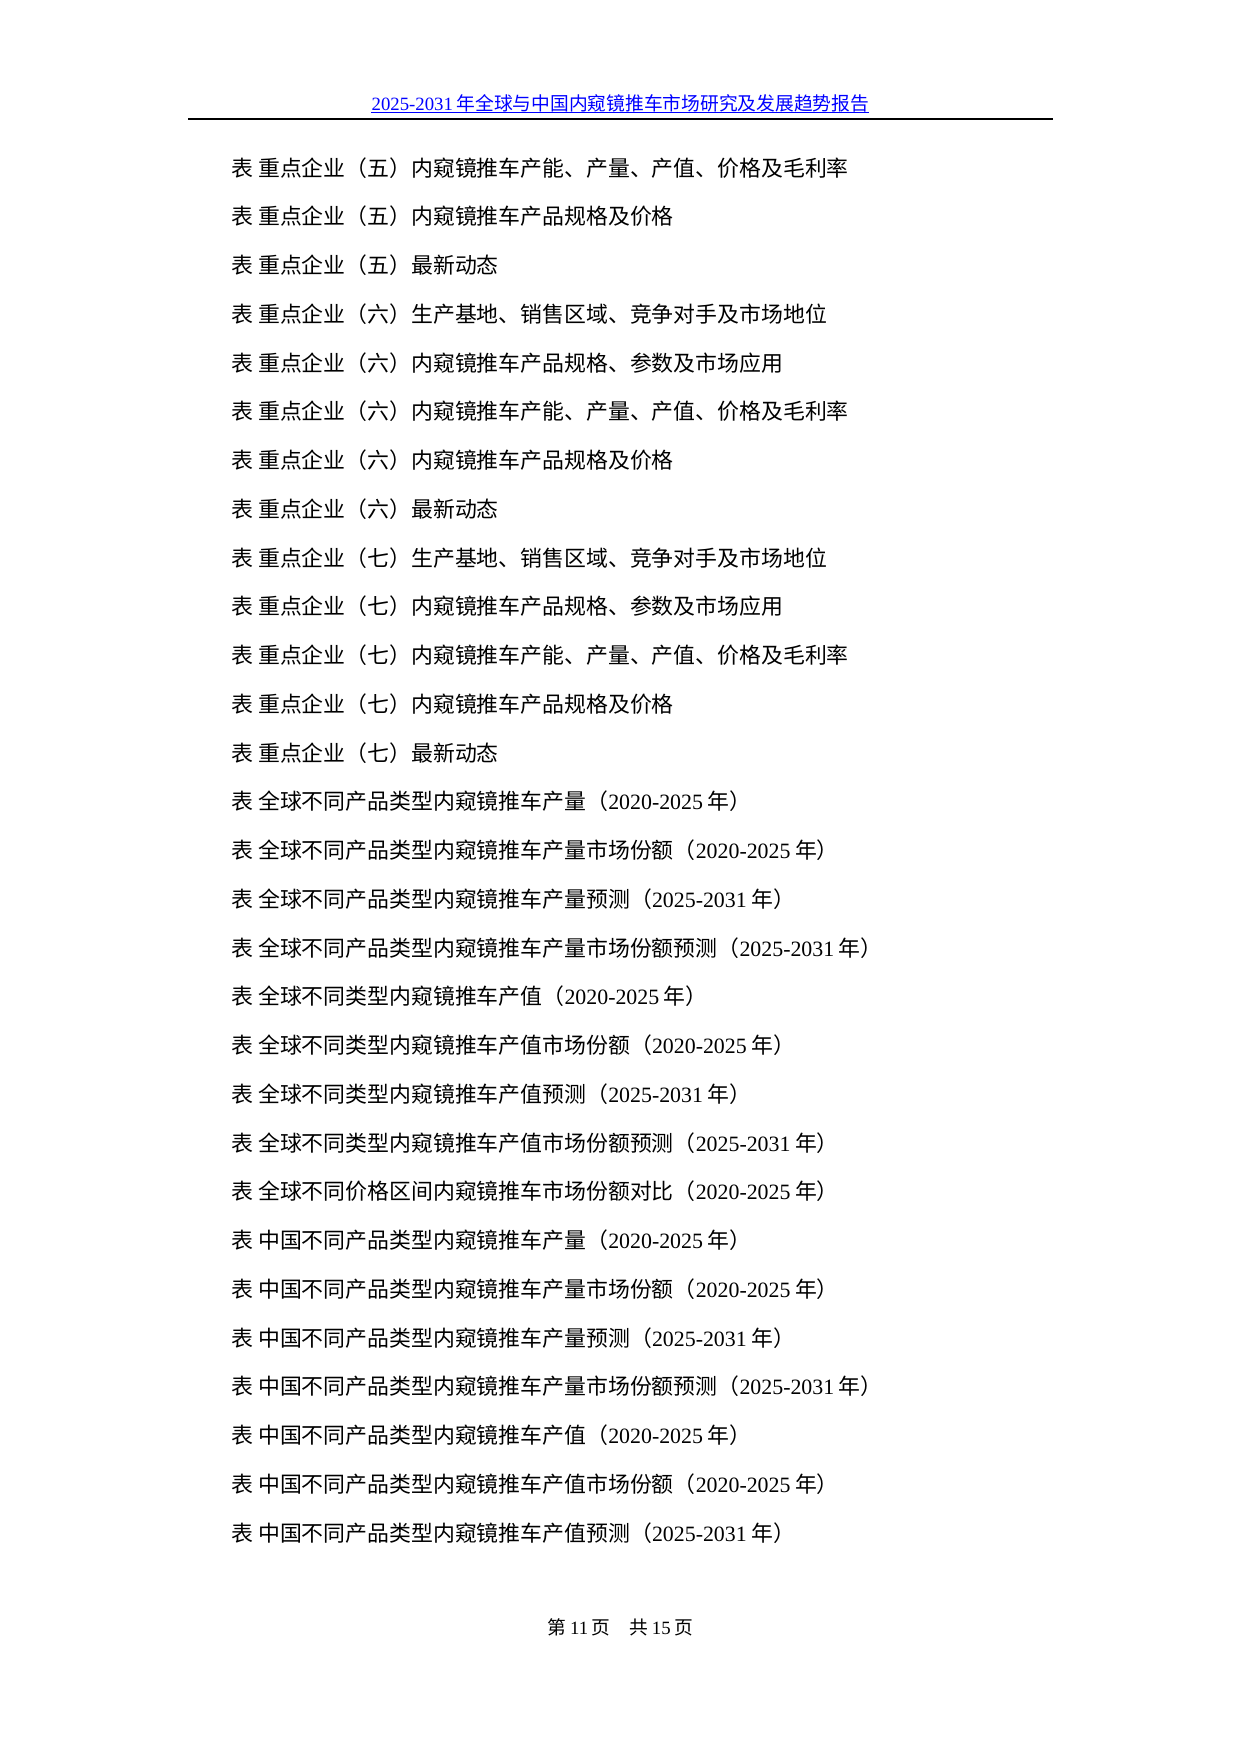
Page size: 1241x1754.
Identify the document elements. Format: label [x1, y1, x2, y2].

text [187, 150, 1053, 1548]
